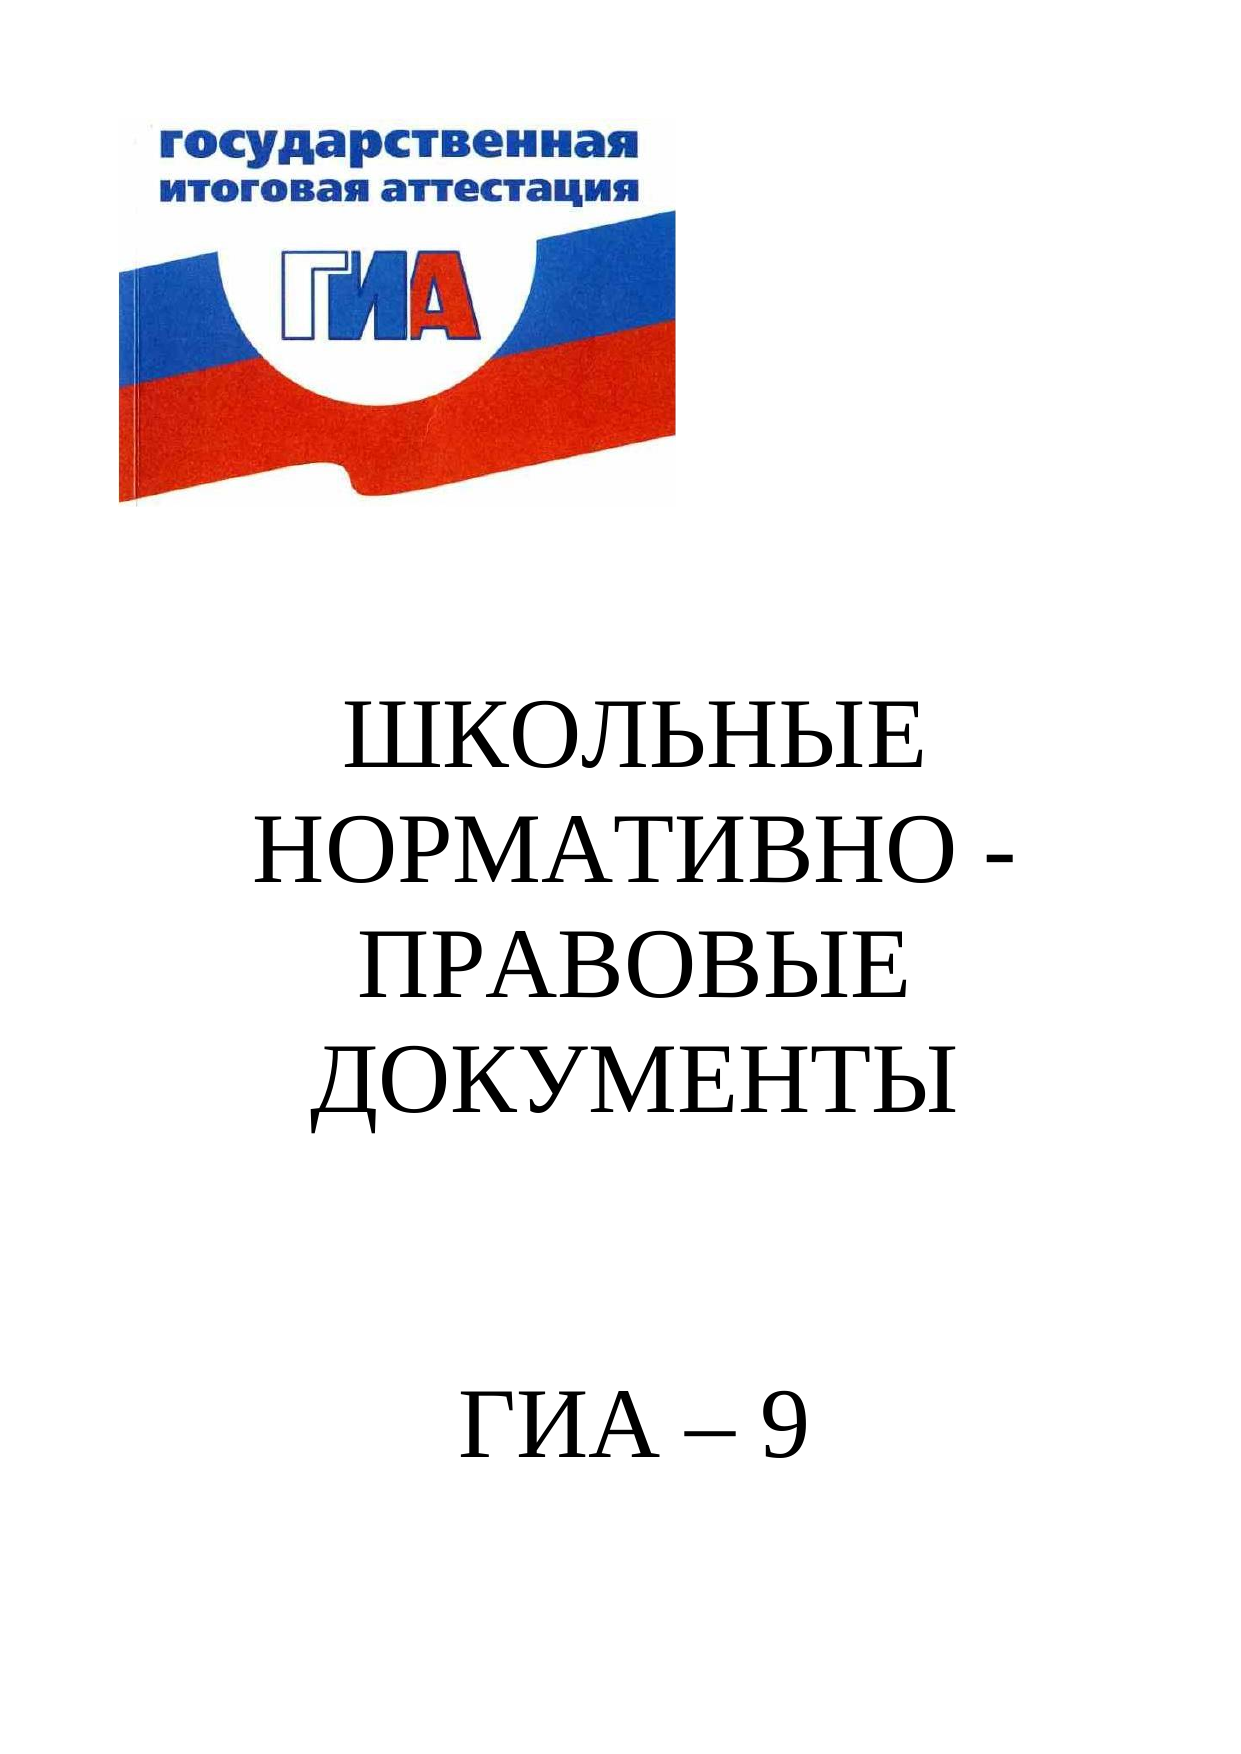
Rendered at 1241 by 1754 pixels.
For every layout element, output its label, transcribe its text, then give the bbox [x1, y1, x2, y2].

text ГИА – 9 [118, 1364, 1151, 1479]
picture [118, 118, 676, 507]
text ДОКУМЕНТЫ [118, 1019, 1151, 1134]
text ШКОЛЬНЫЕ [118, 674, 1151, 789]
text НОРМАТИВНО - ПРАВОВЫЕ [118, 789, 1151, 1019]
